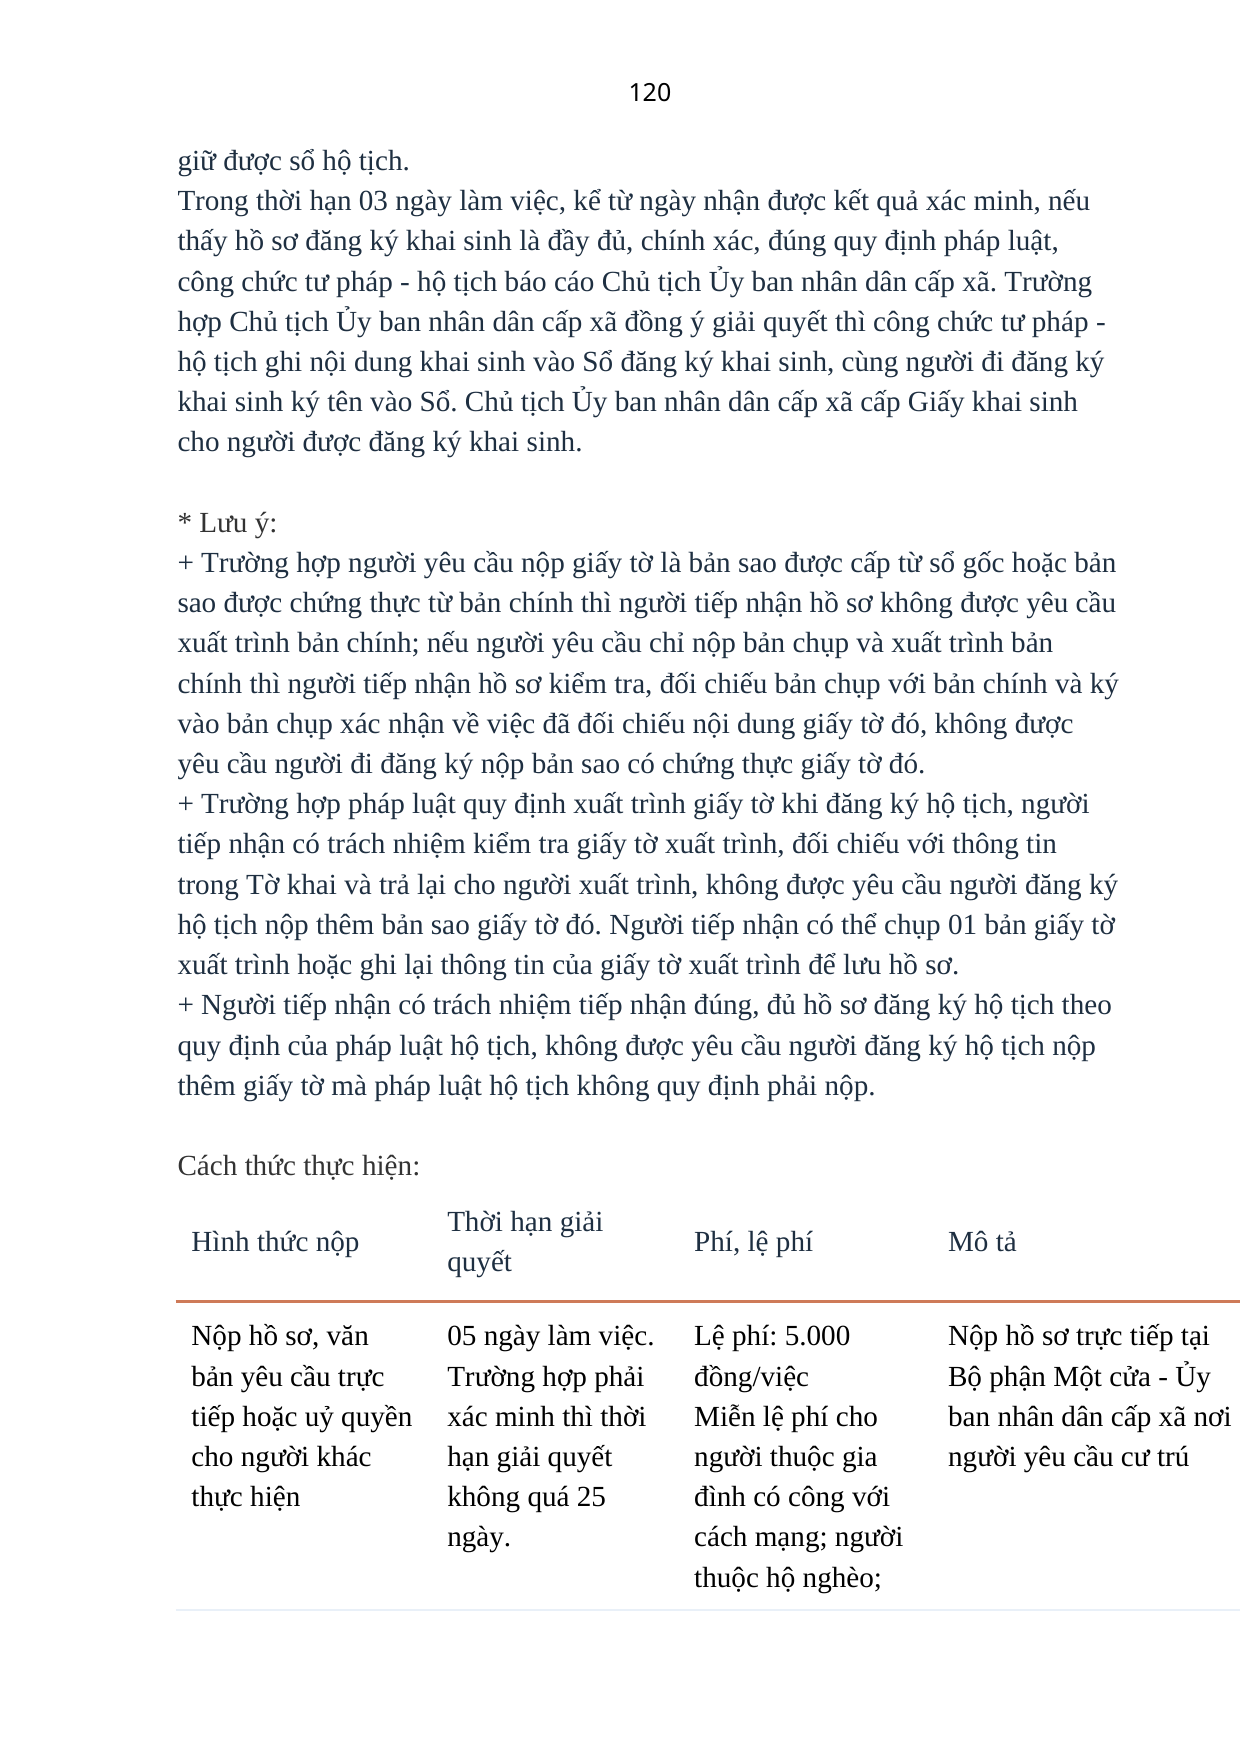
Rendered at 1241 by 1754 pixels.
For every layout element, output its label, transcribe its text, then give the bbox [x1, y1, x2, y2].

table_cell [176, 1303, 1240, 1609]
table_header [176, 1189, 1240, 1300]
text + Trường hợp người yêu cầu nộp giấy tờ là bản sao được cấp từ sổ gốc hoặc bản sao được chứng thực từ bản chính thì người tiếp nhận hồ sơ không được yêu cầu xuất trình bản chính; nếu người yêu cầu chỉ nộp bản chụp và xuất trình bản chính thì người tiếp nhận hồ sơ kiểm tra, đối chiếu bản chụp với bản chính và ký vào bản chụp xác nhận về việc đã đối chiếu nội dung giấy tờ đó, không được yêu cầu người đi đăng ký nộp bản sao có chứng thực giấy tờ đó. + Trường hợp pháp luật quy định xuất trình giấy tờ khi đăng ký hộ tịch, người tiếp nhận có trách nhiệm kiểm tra giấy tờ xuất trình, đối chiếu với thông tin trong Tờ khai và trả lại cho người xuất trình, không được yêu cầu người đăng ký hộ tịch nộp thêm bản sao giấy tờ đó. Người tiếp nhận có thể chụp 01 bản giấy tờ xuất trình hoặc ghi lại thông tin của giấy tờ xuất trình để lưu hồ sơ. + Người tiếp nhận có trách nhiệm tiếp nhận đúng, đủ hồ sơ đăng ký hộ tịch theo quy định của pháp luật hộ tịch, không được yêu cầu người đăng ký hộ tịch nộp thêm giấy tờ mà pháp luật hộ tịch không quy định phải nộp. [177, 545, 1122, 1101]
text * Lưu ý: [177, 505, 1122, 538]
text Cách thức thực hiện: [177, 1148, 1122, 1182]
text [177, 143, 1122, 458]
